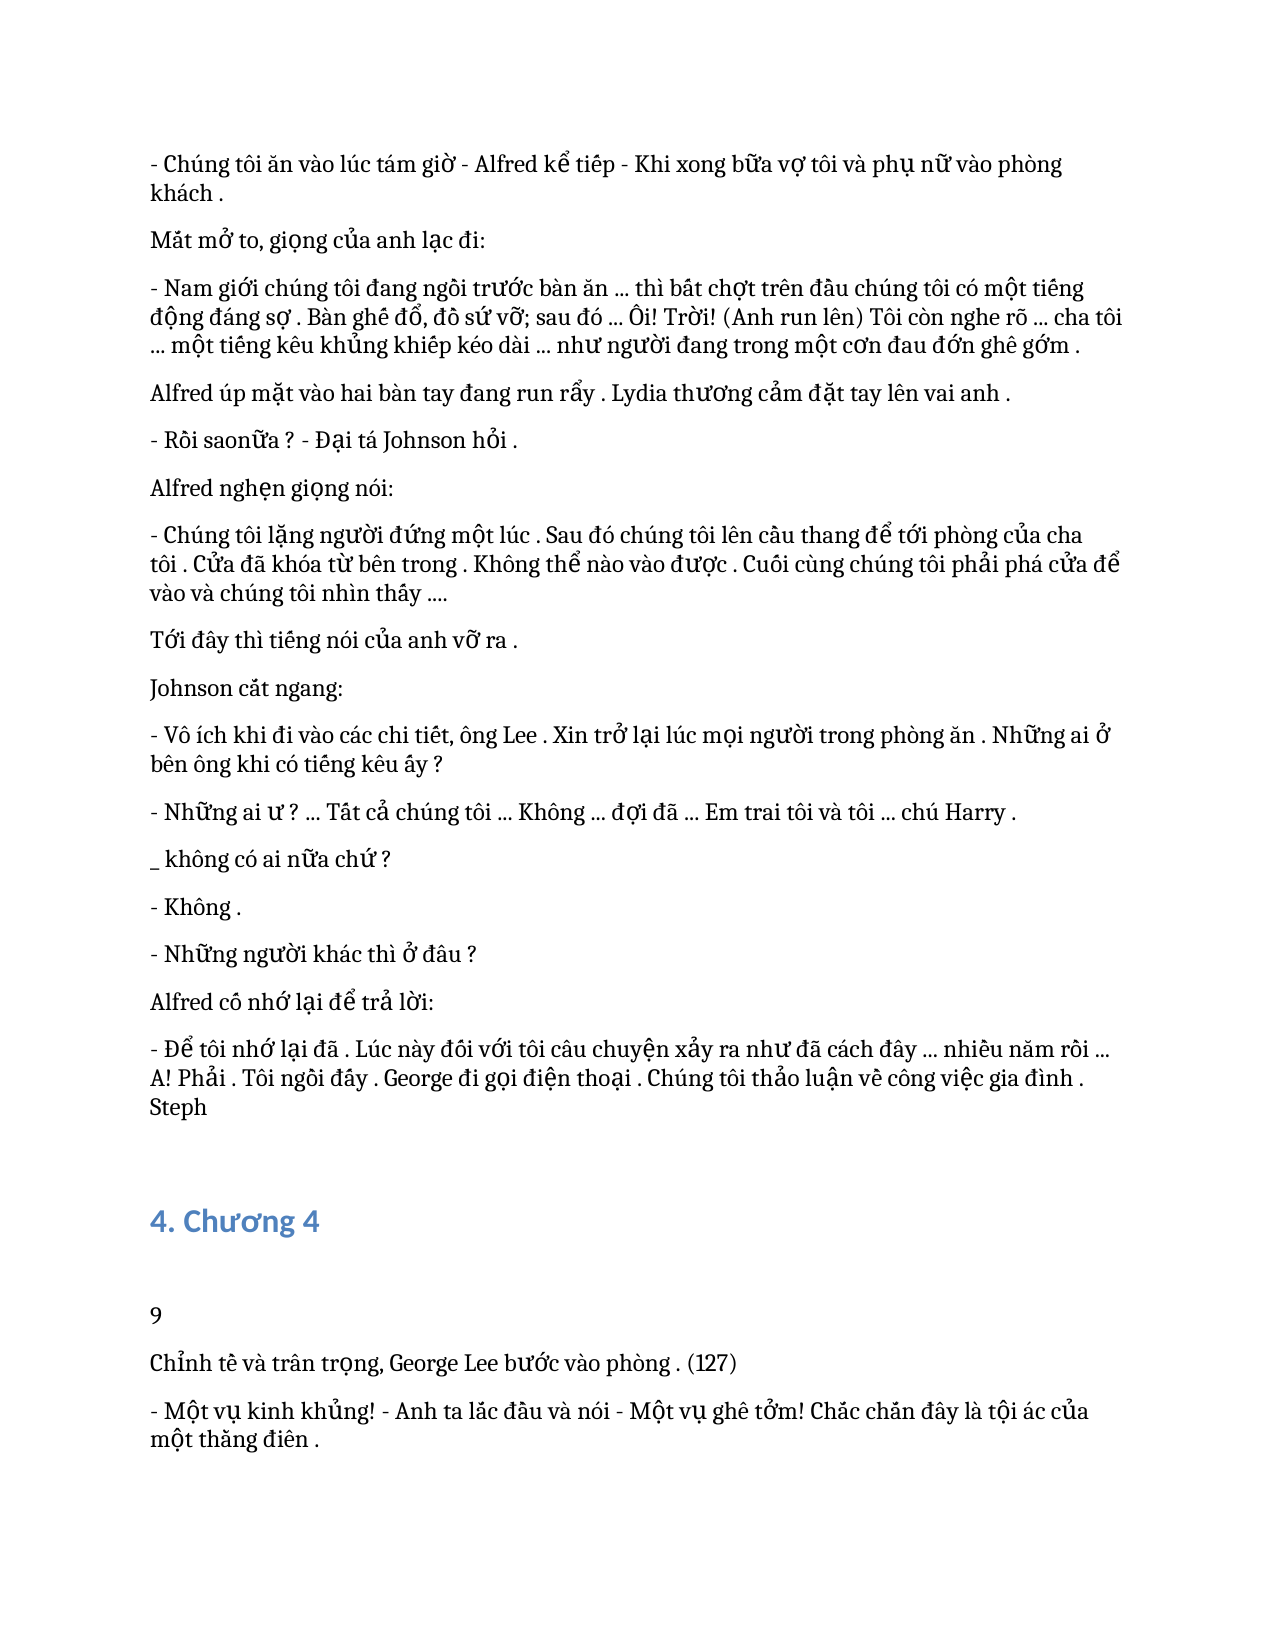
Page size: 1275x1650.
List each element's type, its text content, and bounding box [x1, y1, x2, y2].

text Tới đây thì tiếng nói của anh vỡ ra . [150, 626, 1125, 655]
text 9 [150, 1244, 1125, 1330]
text - Chúng tôi lặng người đứng một lúc . Sau đó chúng tôi lên cầu thang để tới phòng của cha tôi . Cửa đã khóa từ bên trong . Không thể nào vào được . Cuối cùng chúng tôi phải phá cửa để vào và chúng tôi nhìn thấy .... [150, 521, 1125, 607]
subtitle 4. Chương 4 [150, 1199, 1125, 1240]
text - Chúng tôi ăn vào lúc tám giờ - Alfred kể tiếp - Khi xong bữa vợ tôi và phụ nữ vào phòng khách . [150, 150, 1125, 207]
text - Những ai ư ? ... Tất cả chúng tôi ... Không ... đợi đã ... Em trai tôi và tôi ... chú Harry . [150, 797, 1125, 826]
text Alfred cố nhớ lại để trả lời: [150, 987, 1125, 1016]
text Chỉnh tề và trân trọng, George Lee bước vào phòng . (127) [150, 1349, 1125, 1378]
text - Một vụ kinh khủng! - Anh ta lắc đầu và nói - Một vụ ghê tởm! Chắc chắn đây là tội ác của một thằng điên . [150, 1397, 1125, 1454]
text Alfred nghẹn giọng nói: [150, 474, 1125, 502]
text - Nam giới chúng tôi đang ngồi trước bàn ăn ... thì bất chợt trên đầu chúng tôi có một tiếng động đáng sợ . Bàn ghế đổ, đồ sứ vỡ; sau đó ... Ôi! Trời! (Anh run lên) Tôi còn nghe rõ ... cha tôi ... một tiếng kêu khủng khiếp kéo dài ... như người đang trong một cơn đau đớn ghê gớm . [150, 274, 1125, 360]
text Alfred úp mặt vào hai bàn tay đang run rẩy . Lydia thương cảm đặt tay lên vai anh . [150, 379, 1125, 407]
text Johnson cắt ngang: [150, 674, 1125, 702]
text Mắt mở to, giọng của anh lạc đi: [150, 226, 1125, 255]
text - Không . [150, 892, 1125, 921]
text - Vô ích khi đi vào các chi tiết, ông Lee . Xin trở lại lúc mọi người trong phòng ăn . Những ai ở bên ông khi có tiếng kêu ấy ? [150, 721, 1125, 779]
text - Để tôi nhớ lại đã . Lúc này đối với tôi câu chuyện xảy ra như đã cách đây ... nhiều năm rồi ... A! Phải . Tôi ngồi đấy . George đi gọi điện thoại . Chúng tôi thảo luận về công việc gia đình . Steph [150, 1035, 1125, 1179]
text - Rồi saonữa ? - Đại tá Johnson hỏi . [150, 426, 1125, 455]
text - Những người khác thì ở đâu ? [150, 940, 1125, 969]
text _ không có ai nữa chứ ? [150, 845, 1125, 874]
